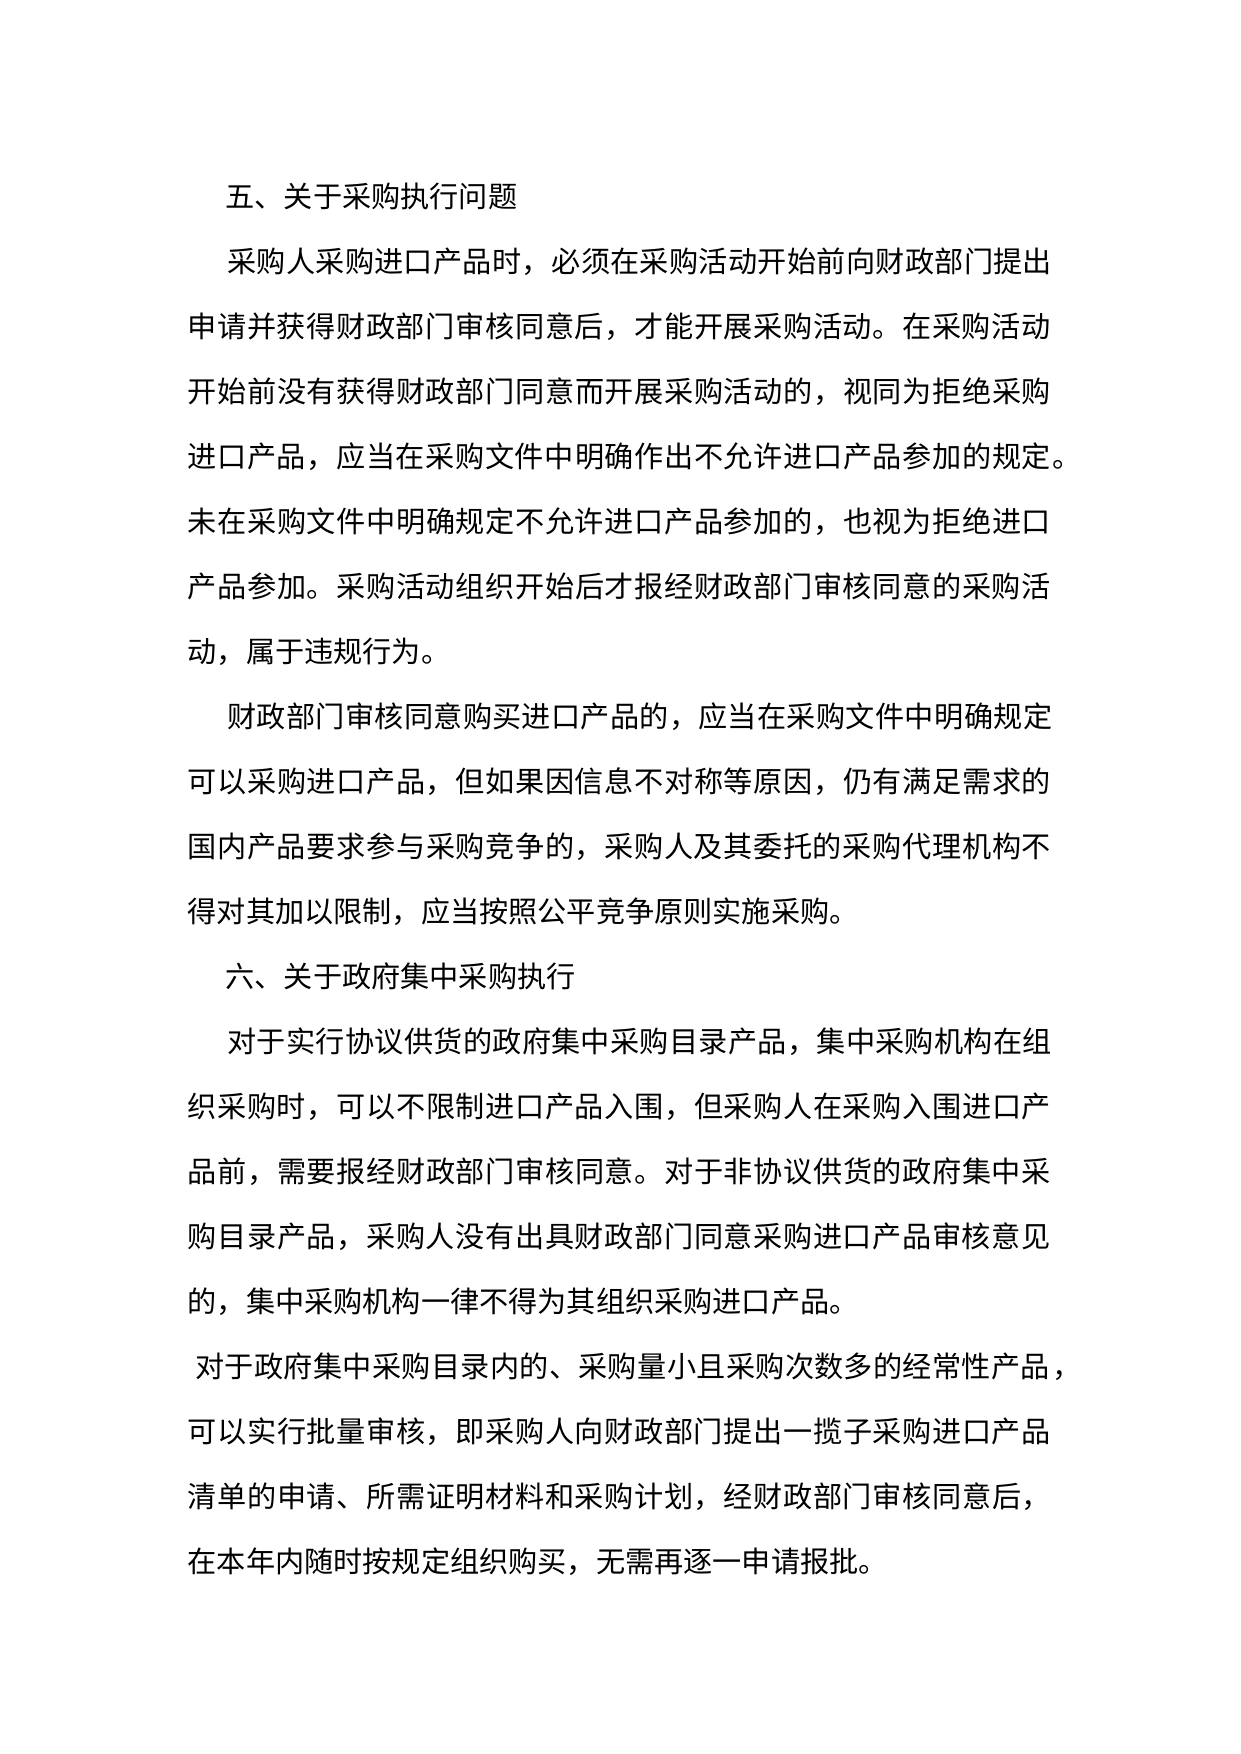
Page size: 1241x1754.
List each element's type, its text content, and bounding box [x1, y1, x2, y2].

subtitle 财政部门审核同意购买进口产品的，应当在采购文件中明确规定可以采购进口产品，但如果因信息不对称等原因，仍有满足需求的国内产品要求参与采购竞争的，采购人及其委托的采购代理机构不得对其加以限制，应当按照公平竞争原则实施采购。 [187, 682, 1053, 942]
subtitle 六、关于政府集中采购执行 [187, 942, 1053, 1007]
subtitle 对于实行协议供货的政府集中采购目录产品，集中采购机构在组织采购时，可以不限制进口产品入围，但采购人在采购入围进口产品前，需要报经财政部门审核同意。对于非协议供货的政府集中采购目录产品，采购人没有出具财政部门同意采购进口产品审核意见的，集中采购机构一律不得为其组织采购进口产品。 [187, 1007, 1053, 1332]
subtitle 采购人采购进口产品时，必须在采购活动开始前向财政部门提出申请并获得财政部门审核同意后，才能开展采购活动。在采购活动开始前没有获得财政部门同意而开展采购活动的，视同为拒绝采购进口产品，应当在采购文件中明确作出不允许进口产品参加的规定。未在采购文件中明确规定不允许进口产品参加的，也视为拒绝进口产品参加。采购活动组织开始后才报经财政部门审核同意的采购活动，属于违规行为。 [187, 227, 1053, 682]
subtitle 五、关于采购执行问题 [187, 162, 1053, 227]
subtitle 对于政府集中采购目录内的、采购量小且采购次数多的经常性产品，可以实行批量审核，即采购人向财政部门提出一揽子采购进口产品清单的申请、所需证明材料和采购计划，经财政部门审核同意后，在本年内随时按规定组织购买，无需再逐一申请报批。 [187, 1332, 1053, 1592]
